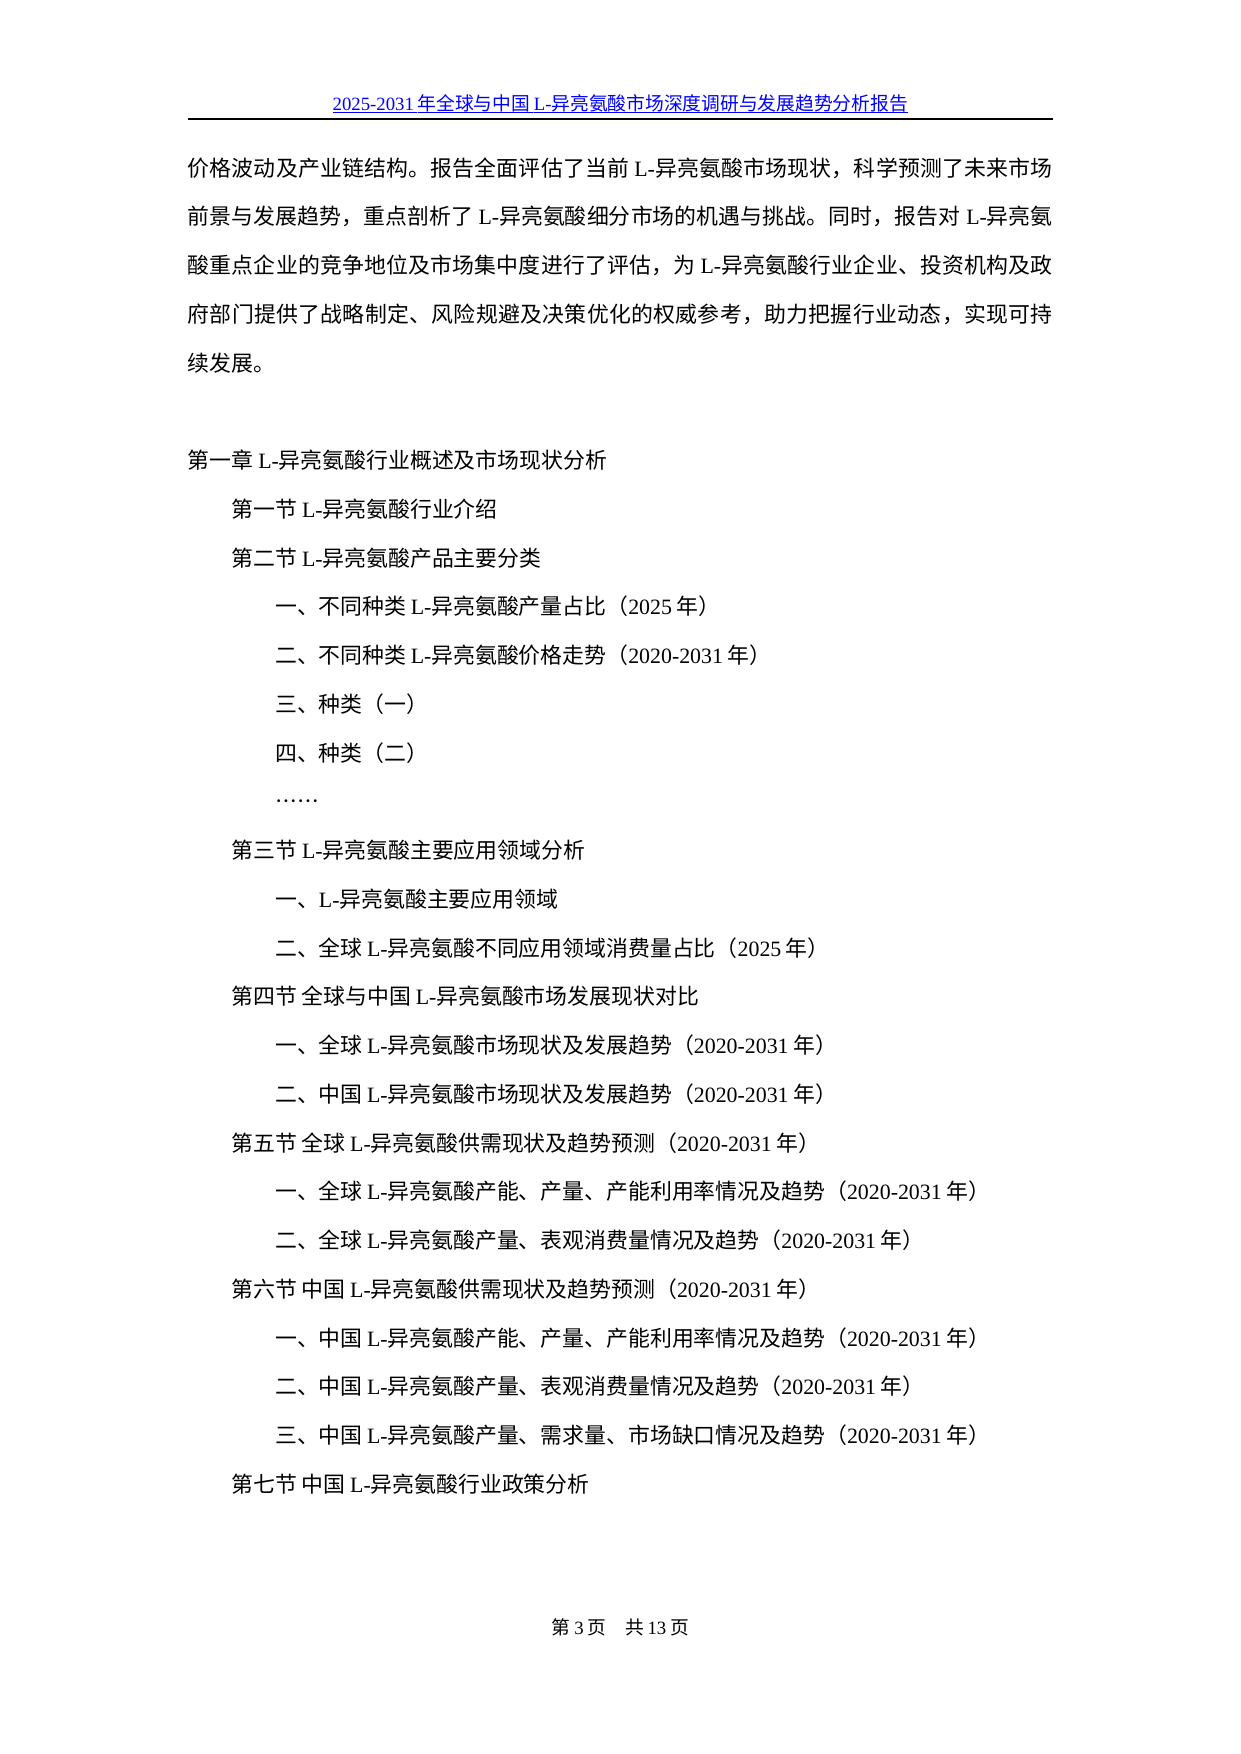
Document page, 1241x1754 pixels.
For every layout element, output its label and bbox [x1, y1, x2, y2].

text [187, 150, 1053, 1499]
